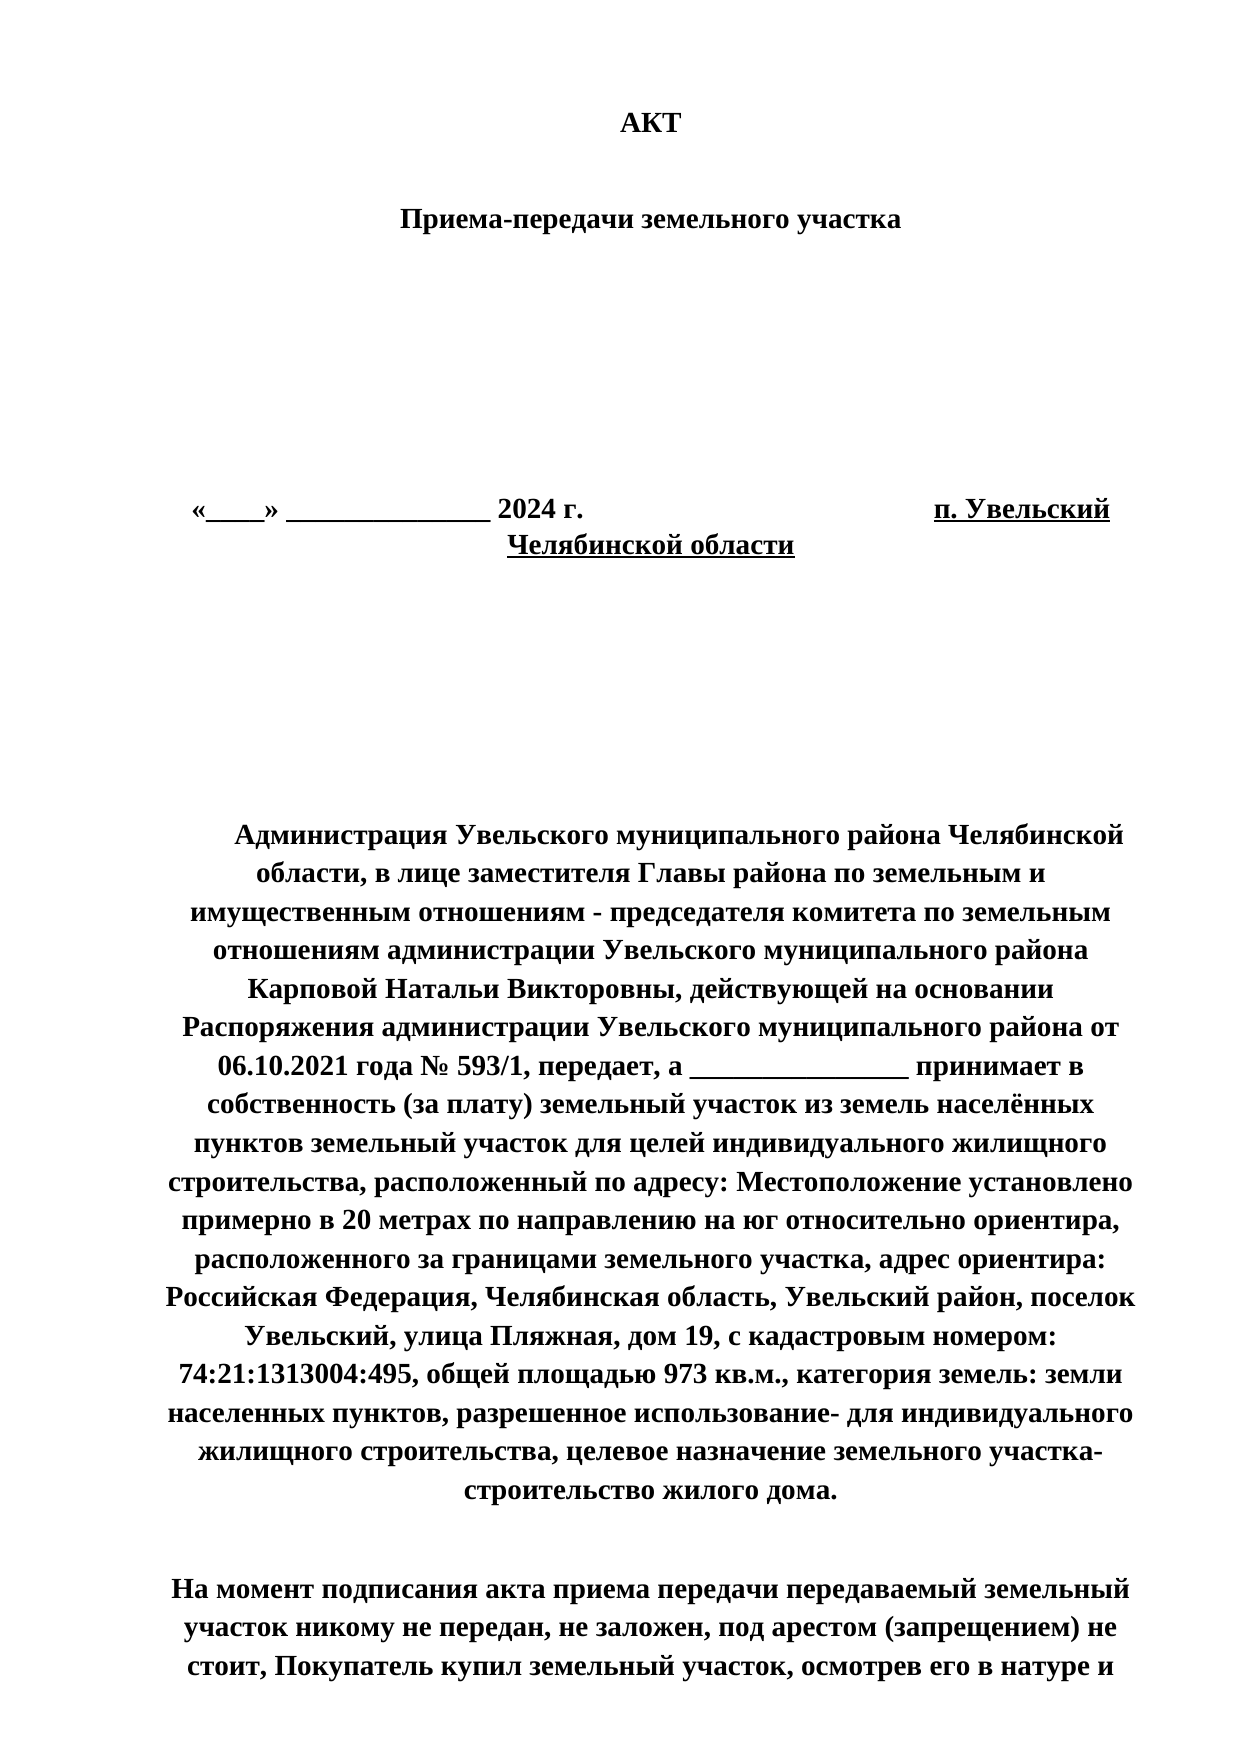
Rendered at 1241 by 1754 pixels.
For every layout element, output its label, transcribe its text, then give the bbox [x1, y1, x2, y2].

text Приема-передачи земельного участка [149, 201, 1152, 235]
text Администрация Увельского муниципального района Челябинской области, в лице заместителя Главы района по земельным и имущественным отношениям - председателя комитета по земельным отношениям администрации Увельского муниципального района Карповой Натальи Викторовны, действующей на основании Распоряжения администрации Увельского муниципального района от 06.10.2021 года № 593/1, передает, а _______________ принимает в собственность (за плату) земельный участок из земель населённых пунктов земельный участок для целей индивидуального жилищного строительства, расположенный по адресу: Местоположение установлено примерно в 20 метрах по направлению на юг относительно ориентира, расположенного за границами земельного участка, адрес ориентира: Российская Федерация, Челябинская область, Увельский район, поселок Увельский, улица Пляжная, дом 19, с кадастровым номером: 74:21:1313004:495, общей площадью 973 кв.м., категория земель: земли населенных пунктов, разрешенное использование- для индивидуального жилищного строительства, целевое назначение земельного участка- строительство жилого дома. [149, 817, 1152, 1506]
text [149, 1571, 1152, 1682]
text «____» ______________ 2024 г. п. Увельский Челябинской области [149, 491, 1152, 561]
text АКТ [149, 105, 1152, 138]
